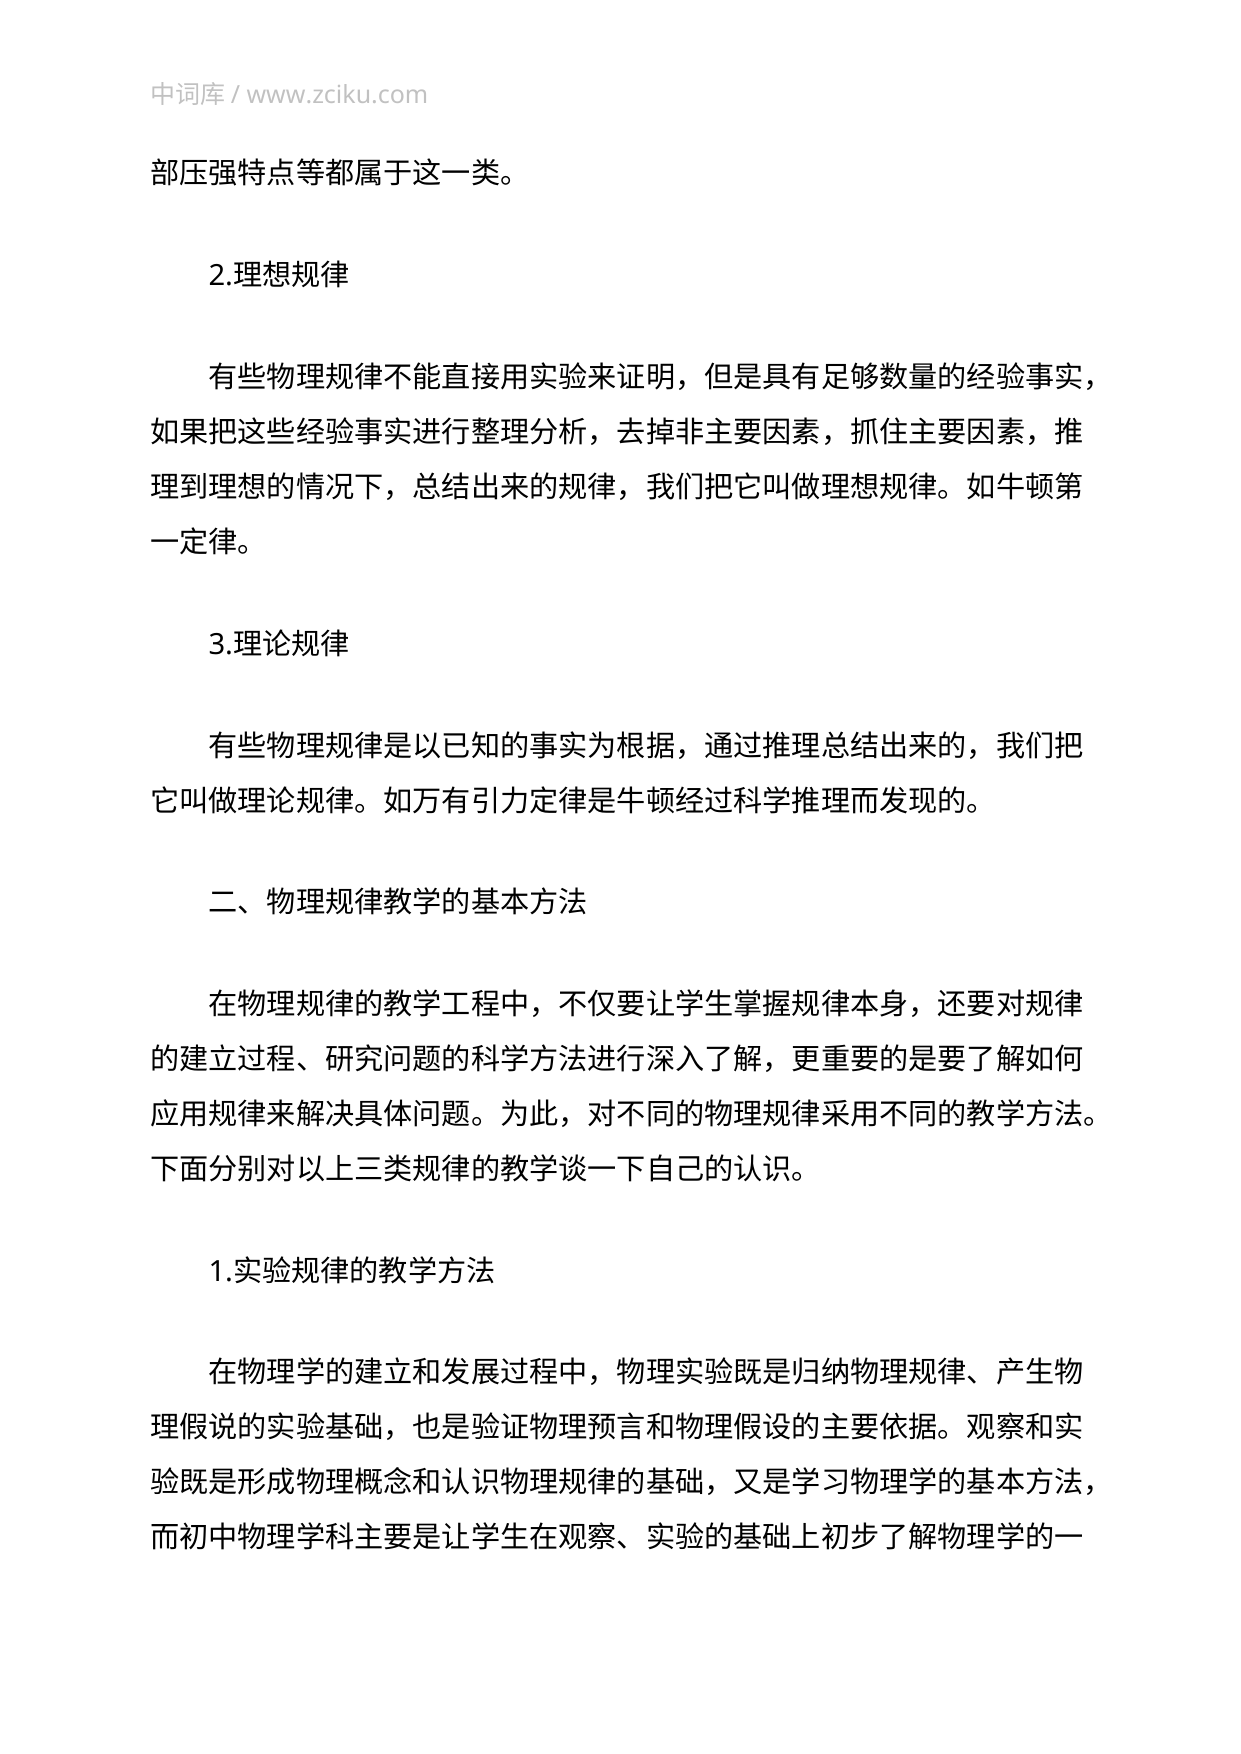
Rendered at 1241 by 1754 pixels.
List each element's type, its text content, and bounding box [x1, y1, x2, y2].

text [150, 150, 1090, 192]
text 二、物理规律教学的基本方法 [150, 879, 1090, 921]
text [150, 1349, 1090, 1556]
text 2.理想规律 [150, 252, 1090, 294]
text 3.理论规律 [150, 620, 1090, 663]
text 在物理规律的教学工程中，不仅要让学生掌握规律本身，还要对规律的建立过程、研究问题的科学方法进行深入了解，更重要的是要了解如何应用规律来解决具体问题。为此，对不同的物理规律采用不同的教学方法。下面分别对以上三类规律的教学谈一下自己的认识。 [150, 981, 1090, 1188]
text 有些物理规律不能直接用实验来证明，但是具有足够数量的经验事实，如果把这些经验事实进行整理分析，去掉非主要因素，抓住主要因素，推理到理想的情况下，总结出来的规律，我们把它叫做理想规律。如牛顿第一定律。 [150, 354, 1090, 561]
text 1.实验规律的教学方法 [150, 1247, 1090, 1289]
text 有些物理规律是以已知的事实为根据，通过推理总结出来的，我们把它叫做理论规律。如万有引力定律是牛顿经过科学推理而发现的。 [150, 722, 1090, 819]
